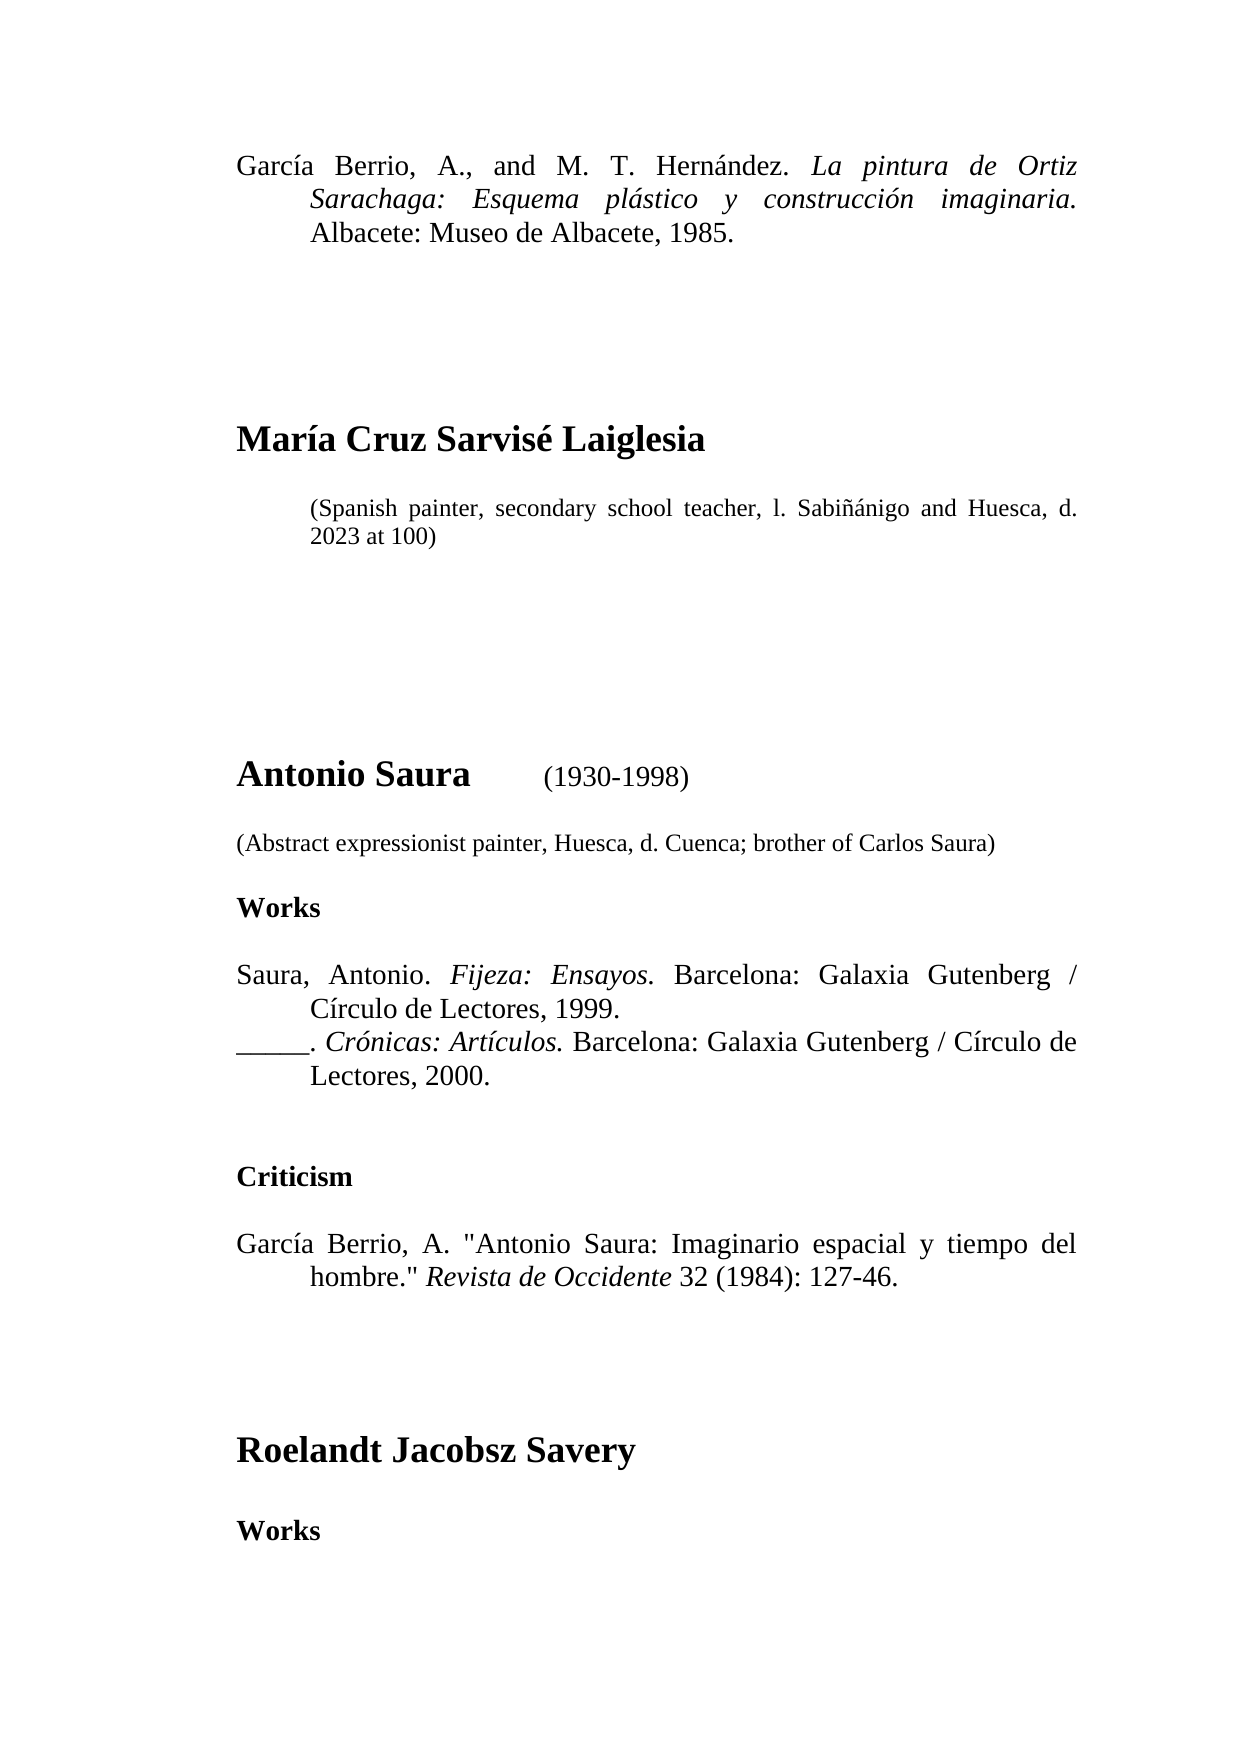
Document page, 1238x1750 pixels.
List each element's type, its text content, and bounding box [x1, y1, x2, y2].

subtitle Roelandt Jacobsz Savery [236, 1427, 1078, 1470]
text _____. Crónicas: Artículos. Barcelona: Galaxia Gutenberg / Círculo de Lectores, 2000. [236, 1024, 1078, 1092]
text García Berrio, A. "Antonio Saura: Imaginario espacial y tiempo del hombre." Revista de Occidente 32 (1984): 127-46. [236, 1226, 1078, 1293]
text Antonio Saura (1930-1998) [236, 751, 1078, 794]
text Saura, Antonio. Fijeza: Ensayos. Barcelona: Galaxia Gutenberg / Círculo de Lectores, 1999. [236, 957, 1078, 1024]
subtitle Criticism [236, 1159, 1078, 1192]
text (Abstract expressionist painter, Huesca, d. Cuenca; brother of Carlos Saura) [236, 828, 1078, 857]
text María Cruz Sarvisé Laiglesia [236, 416, 1078, 459]
text García Berrio, A., and M. T. Hernández. La pintura de Ortiz Sarachaga: Esquema plástico y construcción imaginaria. Albacete: Museo de Albacete, 1985. [236, 148, 1078, 248]
text (Spanish painter, secondary school teacher, l. Sabiñánigo and Huesca, d. 2023 at 100) [310, 493, 1078, 550]
subtitle Works [236, 890, 1078, 924]
subtitle Works [236, 1513, 1078, 1547]
